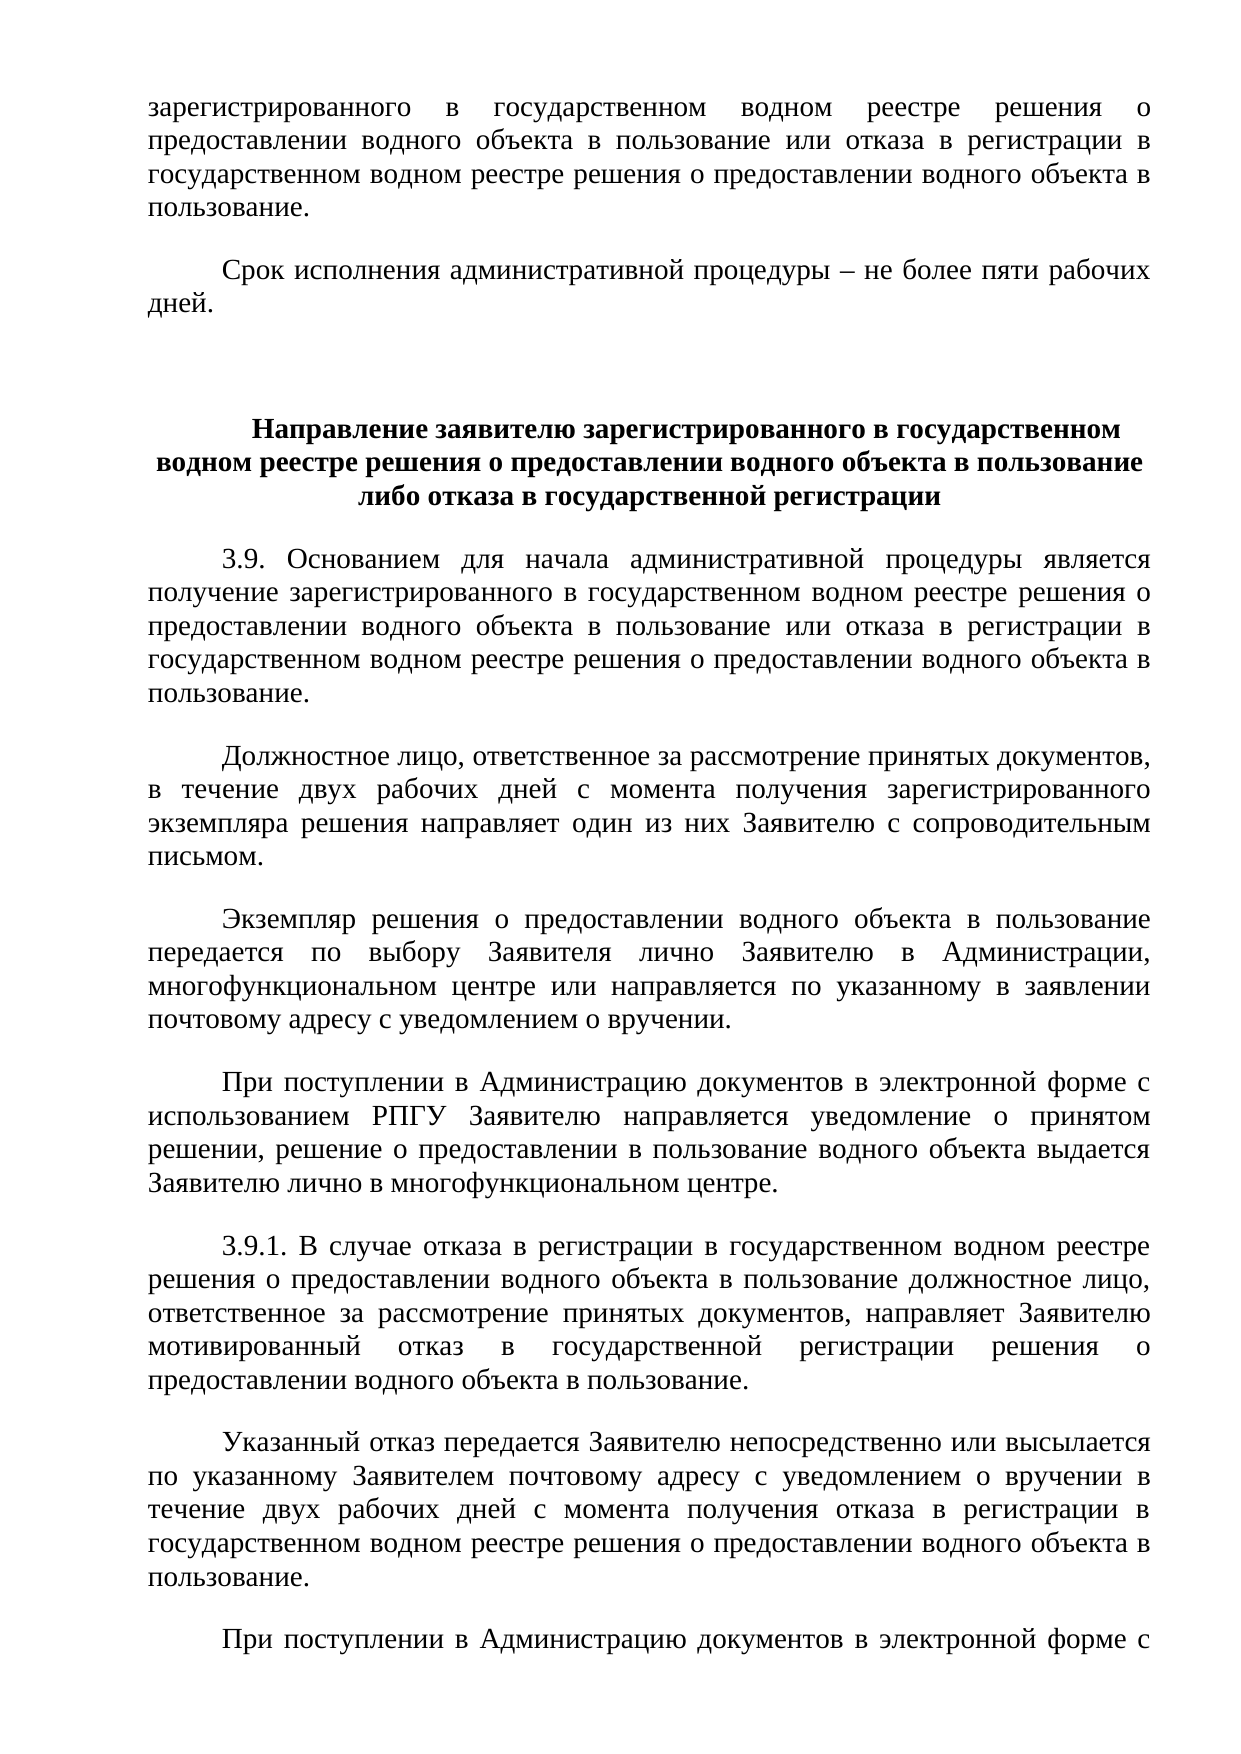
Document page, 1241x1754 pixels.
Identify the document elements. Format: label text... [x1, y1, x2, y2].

text 3.9.1. В случае отказа в регистрации в государственном водном реестре решения о предоставлении водного объекта в пользование должностное лицо, ответственное за рассмотрение принятых документов, направляет Заявителю мотивированный отказ в государственной регистрации решения о предоставлении водного объекта в пользование. [148, 1228, 1152, 1395]
text Экземпляр решения о предоставлении водного объекта в пользование передается по выбору Заявителя лично Заявителю в Администрации, многофункциональном центре или направляется по указанному в заявлении почтовому адресу с уведомлением о вручении. [148, 901, 1152, 1035]
text 3.9. Основанием для начала административной процедуры является получение зарегистрированного в государственном водном реестре решения о предоставлении водного объекта в пользование или отказа в регистрации в государственном водном реестре решения о предоставлении водного объекта в пользование. [148, 541, 1152, 708]
text Указанный отказ передается Заявителю непосредственно или высылается по указанному Заявителем почтовому адресу с уведомлением о вручении в течение двух рабочих дней с момента получения отказа в регистрации в государственном водном реестре решения о предоставлении водного объекта в пользование. [148, 1424, 1152, 1592]
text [148, 89, 1152, 223]
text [148, 1621, 1152, 1655]
text Срок исполнения административной процедуры – не более пяти рабочих дней. [148, 252, 1152, 319]
text При поступлении в Администрацию документов в электронной форме с использованием РПГУ Заявителю направляется уведомление о принятом решении, решение о предоставлении в пользование водного объекта выдается Заявителю лично в многофункциональном центре. [148, 1064, 1152, 1198]
text Должностное лицо, ответственное за рассмотрение принятых документов, в течение двух рабочих дней с момента получения зарегистрированного экземпляра решения направляет один из них Заявителю с сопроводительным письмом. [148, 738, 1152, 872]
text Направление заявителю зарегистрированного в государственном водном реестре решения о предоставлении водного объекта в пользование либо отказа в государственной регистрации [148, 411, 1152, 512]
